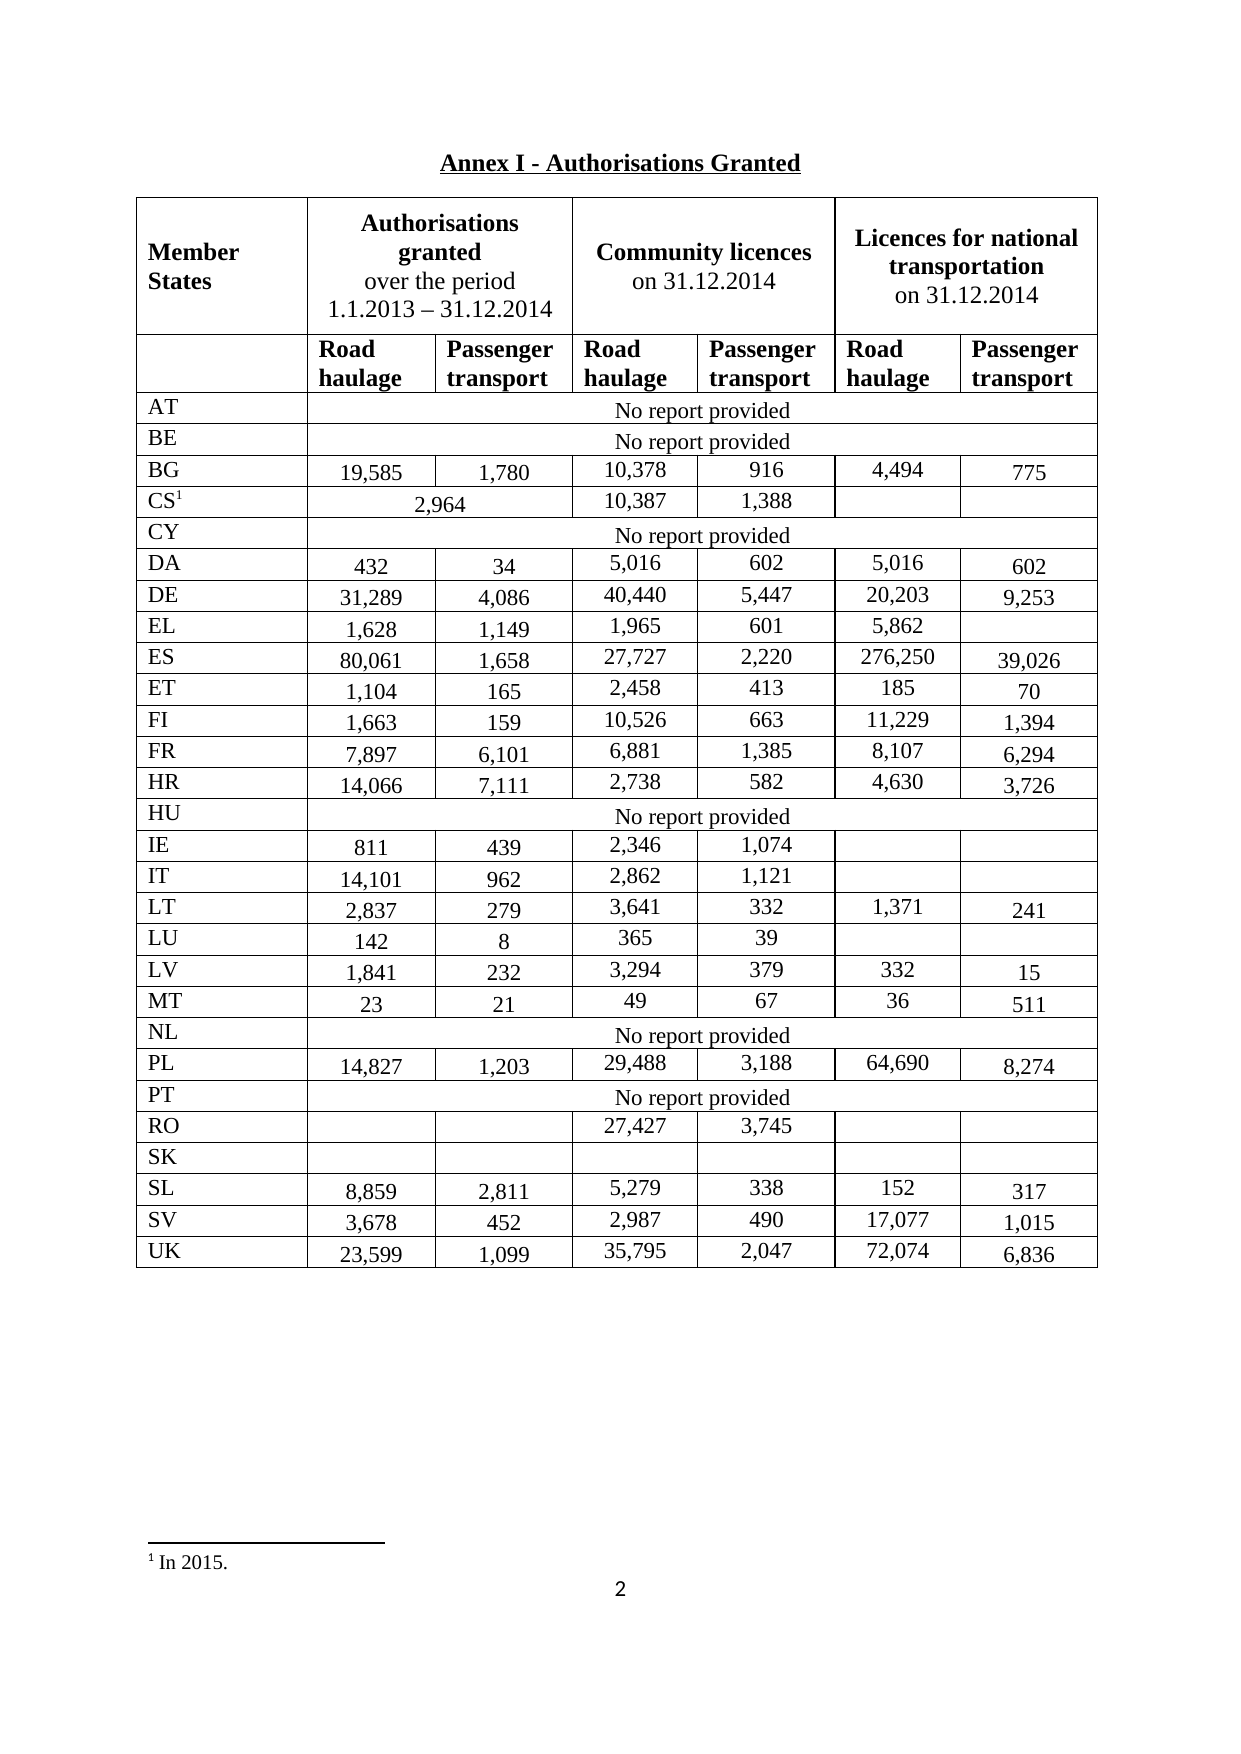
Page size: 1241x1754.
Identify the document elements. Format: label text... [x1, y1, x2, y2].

table_cell IT [137, 862, 307, 892]
table_cell 1,628 [308, 612, 435, 642]
table_cell 10,378 [573, 456, 697, 486]
table_cell 5,016 [573, 549, 697, 579]
table_cell LT [137, 893, 307, 923]
table_cell No report provided [308, 393, 1097, 423]
table_cell 1,371 [836, 893, 960, 923]
table_cell 582 [698, 768, 834, 798]
table_cell 439 [436, 831, 572, 861]
table_cell 811 [308, 831, 435, 861]
table_cell ES [137, 643, 307, 673]
table_cell 8,859 [308, 1174, 435, 1204]
table_cell 142 [308, 924, 435, 954]
table_cell 5,279 [573, 1174, 697, 1204]
table_cell 3,188 [698, 1049, 834, 1079]
table_cell 2,837 [308, 893, 435, 923]
table_cell [836, 924, 960, 954]
table_cell 14,066 [308, 768, 435, 798]
table_cell Road haulage [308, 335, 435, 392]
table_cell 8,107 [836, 737, 960, 767]
table_cell 6,881 [573, 737, 697, 767]
table_cell 8,274 [961, 1049, 1097, 1079]
table_cell 14,101 [308, 862, 435, 892]
table_cell [436, 1143, 572, 1173]
table_cell 1,385 [698, 737, 834, 767]
table_header Member States [137, 198, 307, 333]
table_cell 332 [836, 956, 960, 986]
table_cell [961, 862, 1097, 892]
table_cell PL [137, 1049, 307, 1079]
table_cell 602 [698, 549, 834, 579]
table_cell 241 [961, 893, 1097, 923]
table_cell 165 [436, 674, 572, 704]
table_cell 39 [698, 924, 834, 954]
table_cell 2,220 [698, 643, 834, 673]
table_cell FR [137, 737, 307, 767]
table_cell 232 [436, 956, 572, 986]
table_cell 2,738 [573, 768, 697, 798]
table_header Community licences on 31.12.2014 [573, 198, 834, 333]
table_cell [961, 612, 1097, 642]
table_cell 1,780 [436, 456, 572, 486]
table_header Licences for national transportation on 31.12.2014 [836, 198, 1097, 333]
table_cell No report provided [308, 424, 1097, 454]
table_cell 36 [836, 987, 960, 1017]
table_cell AT [137, 393, 307, 423]
table_cell LV [137, 956, 307, 986]
table_cell No report provided [308, 518, 1097, 548]
table_cell 9,253 [961, 581, 1097, 611]
table_header Authorisations granted over the period 1.1.2013 – 31.12.2014 [308, 198, 572, 333]
table_cell No report provided [308, 1018, 1097, 1048]
table_cell Passenger transport [436, 335, 572, 392]
table_cell BG [137, 456, 307, 486]
table_cell 413 [698, 674, 834, 704]
table_cell Passenger transport [698, 335, 834, 392]
table_cell 452 [436, 1206, 572, 1236]
table_cell 962 [436, 862, 572, 892]
table_cell 8 [436, 924, 572, 954]
table_cell 916 [698, 456, 834, 486]
table_cell 40,440 [573, 581, 697, 611]
table_cell [961, 487, 1097, 517]
table_cell 3,726 [961, 768, 1097, 798]
table_cell No report provided [308, 1081, 1097, 1111]
table_cell Road haulage [573, 335, 697, 392]
table_cell 1,074 [698, 831, 834, 861]
table_cell 1,965 [573, 612, 697, 642]
table_cell 1,099 [436, 1237, 572, 1267]
table_cell 4,630 [836, 768, 960, 798]
table_cell [698, 1143, 834, 1173]
table_cell 601 [698, 612, 834, 642]
table_cell 2,964 [308, 487, 572, 517]
table_cell 2,987 [573, 1206, 697, 1236]
table_cell [436, 1112, 572, 1142]
table_cell 1,394 [961, 706, 1097, 736]
table_cell [137, 335, 307, 392]
table_cell SK [137, 1143, 307, 1173]
table_cell HR [137, 768, 307, 798]
table_cell 332 [698, 893, 834, 923]
table_cell 6,836 [961, 1237, 1097, 1267]
table_cell 72,074 [836, 1237, 960, 1267]
table_cell 2,458 [573, 674, 697, 704]
table_cell 379 [698, 956, 834, 986]
table_cell 1,015 [961, 1206, 1097, 1236]
table_cell 31,289 [308, 581, 435, 611]
table_cell 1,663 [308, 706, 435, 736]
table_cell 20,203 [836, 581, 960, 611]
table_cell DA [137, 549, 307, 579]
table_cell 7,897 [308, 737, 435, 767]
table_cell Road haulage [836, 335, 960, 392]
table_cell 4,086 [436, 581, 572, 611]
table_cell [961, 924, 1097, 954]
table_cell IE [137, 831, 307, 861]
table_cell SL [137, 1174, 307, 1204]
table_cell 3,641 [573, 893, 697, 923]
table_cell 338 [698, 1174, 834, 1204]
table_cell 3,294 [573, 956, 697, 986]
table_cell 6,101 [436, 737, 572, 767]
table_cell 80,061 [308, 643, 435, 673]
table_cell 152 [836, 1174, 960, 1204]
table_cell 2,047 [698, 1237, 834, 1267]
table_cell RO [137, 1112, 307, 1142]
table_cell [308, 1112, 435, 1142]
table_cell 15 [961, 956, 1097, 986]
table_cell 21 [436, 987, 572, 1017]
table_cell ET [137, 674, 307, 704]
table_cell 1,203 [436, 1049, 572, 1079]
table_cell UK [137, 1237, 307, 1267]
table_cell FI [137, 706, 307, 736]
table_cell 775 [961, 456, 1097, 486]
table_cell 663 [698, 706, 834, 736]
table_cell 14,827 [308, 1049, 435, 1079]
text Annex I - Authorisations Granted [148, 148, 1093, 176]
table_cell 49 [573, 987, 697, 1017]
table_cell 432 [308, 549, 435, 579]
table_cell 67 [698, 987, 834, 1017]
table_cell 317 [961, 1174, 1097, 1204]
table_cell 23 [308, 987, 435, 1017]
table_cell [836, 1112, 960, 1142]
table_cell 159 [436, 706, 572, 736]
table_cell 19,585 [308, 456, 435, 486]
table_cell 1,388 [698, 487, 834, 517]
table_cell EL [137, 612, 307, 642]
table_cell SV [137, 1206, 307, 1236]
table_cell 7,111 [436, 768, 572, 798]
table_cell 185 [836, 674, 960, 704]
table_cell CS [137, 487, 307, 517]
table_cell 1,658 [436, 643, 572, 673]
table_cell 29,488 [573, 1049, 697, 1079]
table_cell 5,862 [836, 612, 960, 642]
table_cell MT [137, 987, 307, 1017]
table_cell 511 [961, 987, 1097, 1017]
table_cell PT [137, 1081, 307, 1111]
table_cell 27,427 [573, 1112, 697, 1142]
table_cell 5,447 [698, 581, 834, 611]
table_cell 1,841 [308, 956, 435, 986]
table_cell 10,387 [573, 487, 697, 517]
table_cell 39,026 [961, 643, 1097, 673]
table_cell 1,104 [308, 674, 435, 704]
table_cell 35,795 [573, 1237, 697, 1267]
table_cell No report provided [308, 799, 1097, 829]
table_cell [836, 487, 960, 517]
table_cell HU [137, 799, 307, 829]
table_cell 4,494 [836, 456, 960, 486]
table_cell 70 [961, 674, 1097, 704]
table_cell 2,346 [573, 831, 697, 861]
table_cell 279 [436, 893, 572, 923]
table_cell [836, 831, 960, 861]
table_cell 276,250 [836, 643, 960, 673]
table_cell 602 [961, 549, 1097, 579]
table_cell 1,149 [436, 612, 572, 642]
table_cell [961, 831, 1097, 861]
table_cell CY [137, 518, 307, 548]
table_cell 3,745 [698, 1112, 834, 1142]
table_cell DE [137, 581, 307, 611]
table_cell 10,526 [573, 706, 697, 736]
table_cell 2,811 [436, 1174, 572, 1204]
table_cell 5,016 [836, 549, 960, 579]
table_cell 2,862 [573, 862, 697, 892]
table_cell NL [137, 1018, 307, 1048]
table_cell Passenger transport [961, 335, 1097, 392]
table_cell 6,294 [961, 737, 1097, 767]
table_cell [836, 862, 960, 892]
table_cell 34 [436, 549, 572, 579]
table_cell [836, 1143, 960, 1173]
table_cell [961, 1112, 1097, 1142]
table_cell 3,678 [308, 1206, 435, 1236]
table_cell 64,690 [836, 1049, 960, 1079]
table_cell 11,229 [836, 706, 960, 736]
table_cell 23,599 [308, 1237, 435, 1267]
table_cell 27,727 [573, 643, 697, 673]
table_cell 365 [573, 924, 697, 954]
table_cell 1,121 [698, 862, 834, 892]
table_cell BE [137, 424, 307, 454]
table_cell 490 [698, 1206, 834, 1236]
table_cell [308, 1143, 435, 1173]
table_cell LU [137, 924, 307, 954]
table_cell 17,077 [836, 1206, 960, 1236]
table_cell [961, 1143, 1097, 1173]
table_cell [573, 1143, 697, 1173]
